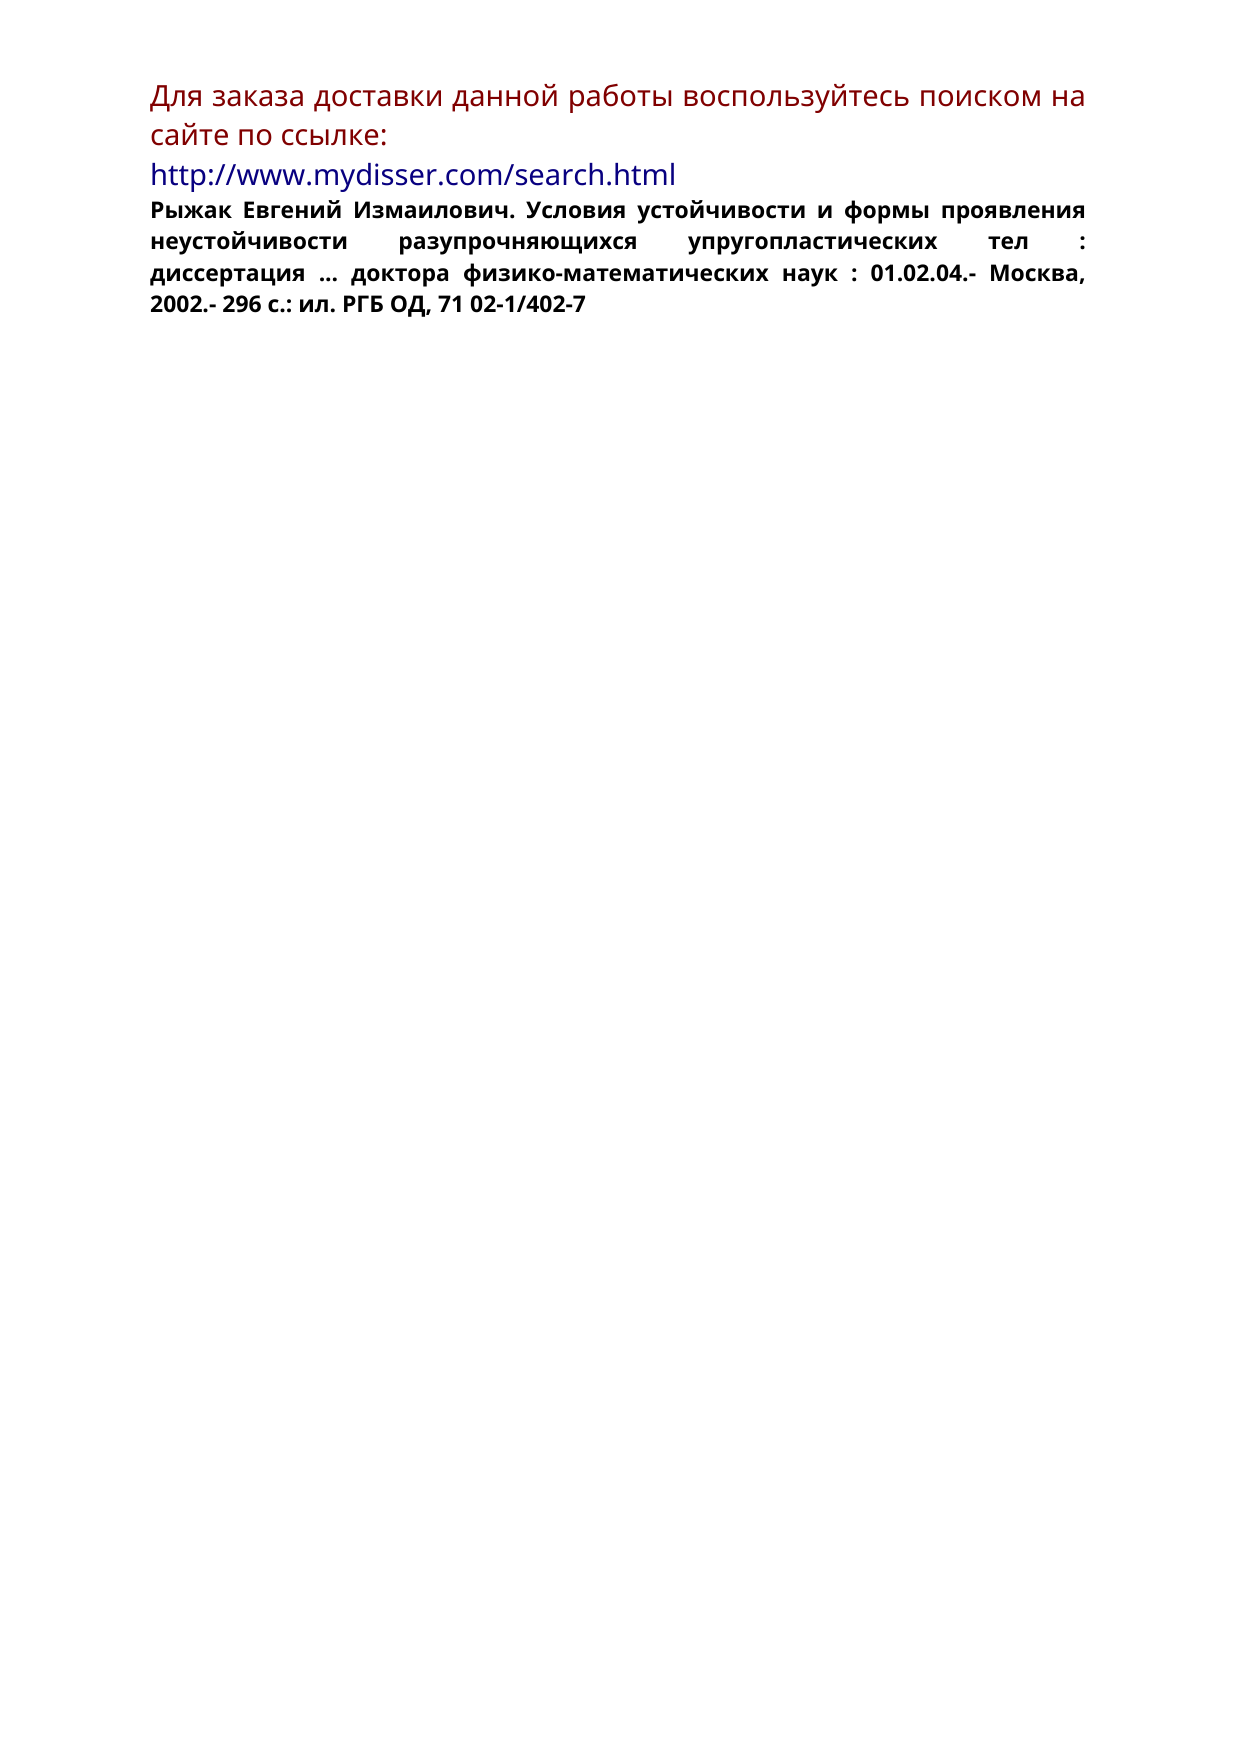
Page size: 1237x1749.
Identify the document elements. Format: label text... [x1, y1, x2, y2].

text Рыжак Евгений Измаилович. Условия устойчивости и формы проявления неустойчивости разупрочняющихся упругопластических тел : диссертация ... доктора физико-математических наук : 01.02.04.- Москва, 2002.- 296 с.: ил. РГБ ОД, 71 02-1/402-7 [150, 194, 1086, 319]
